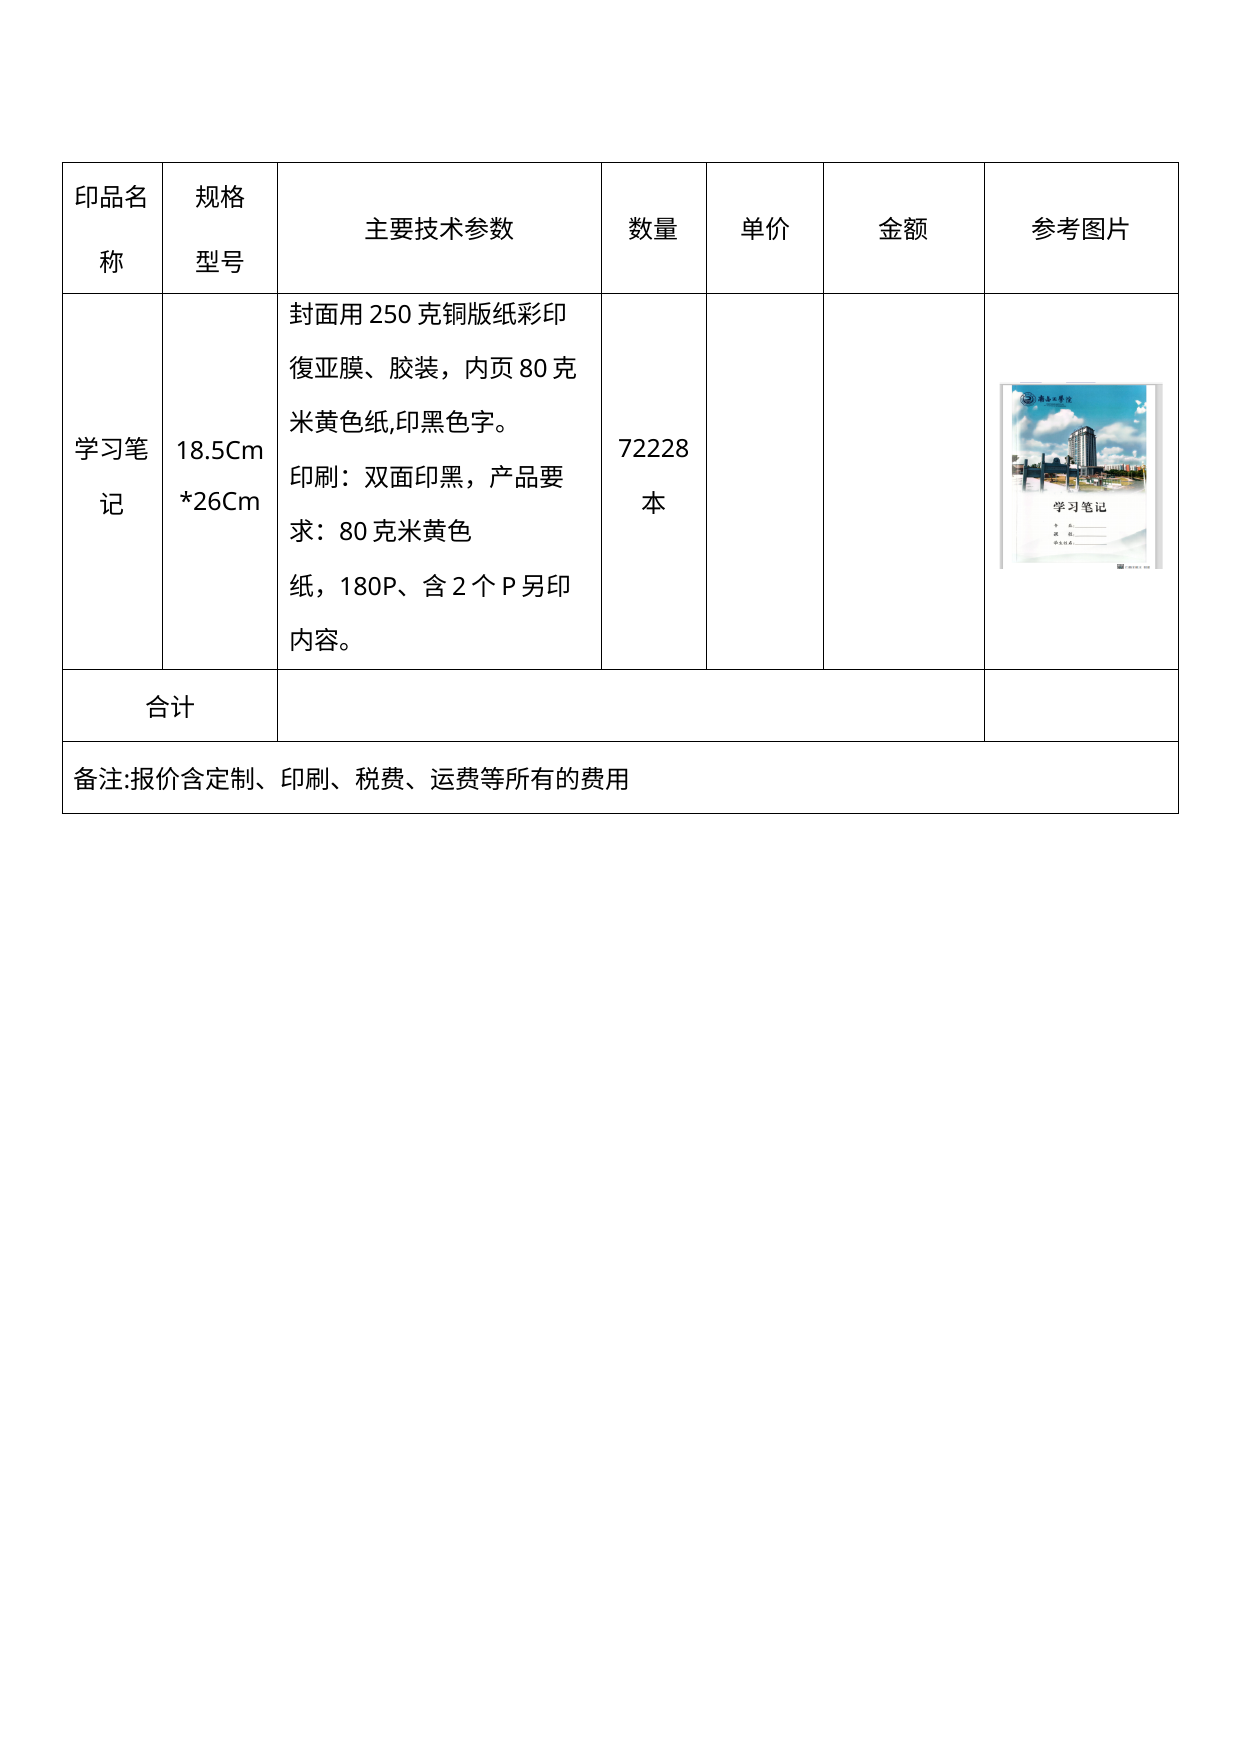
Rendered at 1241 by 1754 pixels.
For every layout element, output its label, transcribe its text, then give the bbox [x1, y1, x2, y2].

table_header 印品名称 [63, 163, 162, 293]
table_cell 18.5Cm*26Cm [163, 294, 277, 669]
table_cell 学习笔记 [63, 294, 162, 669]
table_header 单价 [707, 163, 823, 293]
table_cell 合计 [63, 670, 277, 741]
table_cell [985, 294, 1178, 669]
picture [999, 382, 1163, 569]
table_header 数量 [602, 163, 706, 293]
table_cell [278, 670, 984, 741]
table_header 金额 [824, 163, 984, 293]
table_cell 封面用250克铜版纸彩印復亚膜、胶装，内页80克米黄色纸,印黑色字。 印刷：双面印黑，产品要求：80克米黄色纸，180P、含2个P另印内容。 [278, 294, 601, 669]
table_cell [707, 294, 823, 669]
table_cell [824, 294, 984, 669]
table_cell 72228本 [602, 294, 706, 669]
table_header 主要技术参数 [278, 163, 601, 293]
table_header 规格 型号 [163, 163, 277, 293]
table_cell [985, 670, 1178, 741]
table_cell 备注:报价含定制、印刷、税费、运费等所有的费用 [63, 742, 1178, 813]
table_header 参考图片 [985, 163, 1178, 293]
